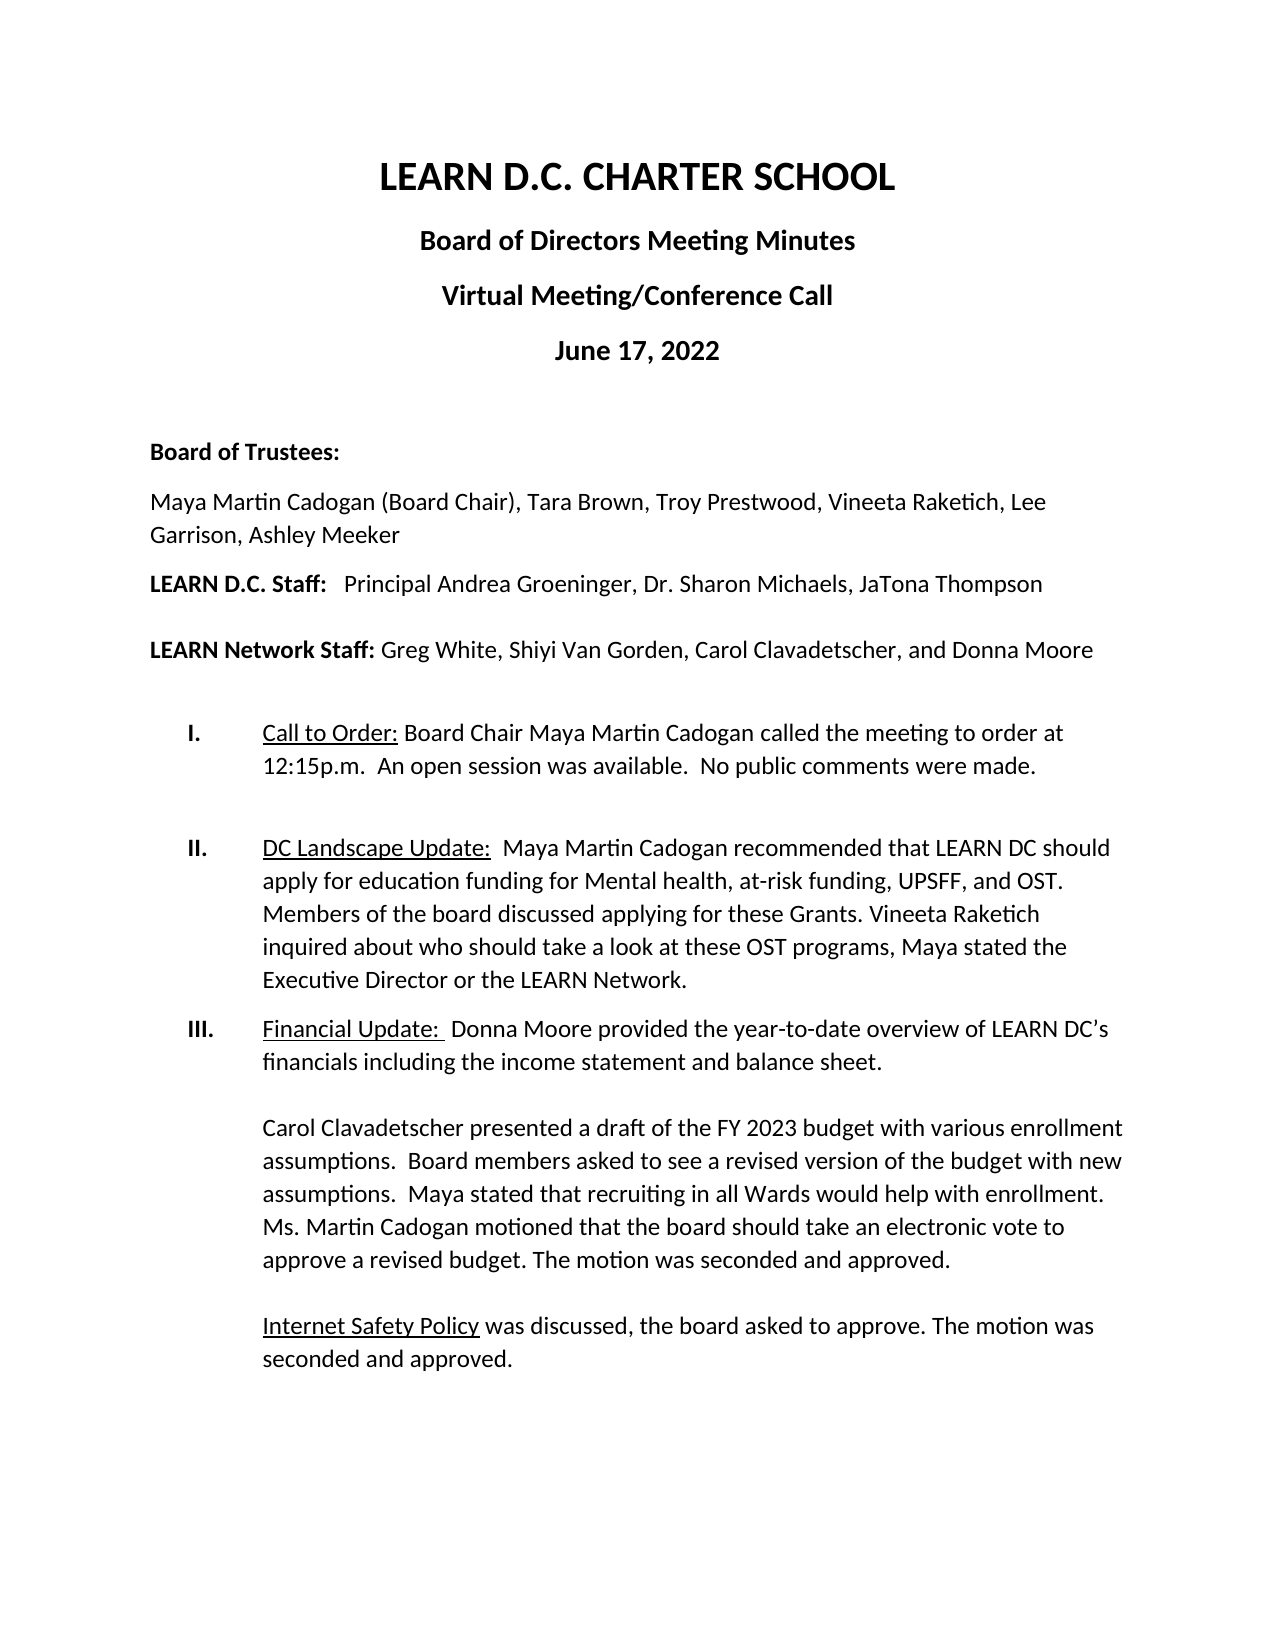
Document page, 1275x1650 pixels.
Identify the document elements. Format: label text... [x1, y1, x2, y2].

text Virtual Meeting/Conference Call [150, 277, 1125, 312]
list Call to Order: Board Chair Maya Martin Cadogan called the meeting to order at 12:15p.m. An open session was available. No public comments were made. [187, 717, 1125, 780]
text June 17, 2022 [150, 332, 1125, 367]
text Board of Directors Meeting Minutes [150, 222, 1125, 257]
text LEARN D.C. CHARTER SCHOOL [150, 150, 1125, 201]
text Maya Martin Cadogan (Board Chair), Tara Brown, Troy Prestwood, Vineeta Raketich, Lee Garrison, Ashley Meeker [150, 486, 1125, 549]
list DC Landscape Update: Maya Martin Cadogan recommended that LEARN DC should apply for education funding for Mental health, at-risk funding, UPSFF, and OST. Members of the board discussed applying for these Grants. Vineeta Raketich inquired about who should take a look at these OST programs, Maya stated the Executive Director or the LEARN Network. [187, 832, 1125, 994]
list Financial Update: Donna Moore provided the year-to-date overview of LEARN DC’s financials including the income statement and balance sheet. [187, 1013, 1125, 1077]
text Board of Trustees: [150, 436, 1125, 467]
text Internet Safety Policy was discussed, the board asked to approve. The motion was seconded and approved. [262, 1310, 1125, 1373]
text Carol Clavadetscher presented a draft of the FY 2023 budget with various enrollment assumptions. Board members asked to see a revised version of the budget with new assumptions. Maya stated that recruiting in all Wards would help with enrollment. Ms. Martin Cadogan motioned that the board should take an electronic vote to approve a revised budget. The motion was seconded and approved. [262, 1112, 1125, 1274]
text LEARN D.C. Staff: Principal Andrea Groeninger, Dr. Sharon Michaels, JaTona Thompson [150, 568, 1125, 599]
text LEARN Network Staff: Greg White, Shiyi Van Gorden, Carol Clavadetscher, and Donna Moore [150, 634, 1125, 665]
